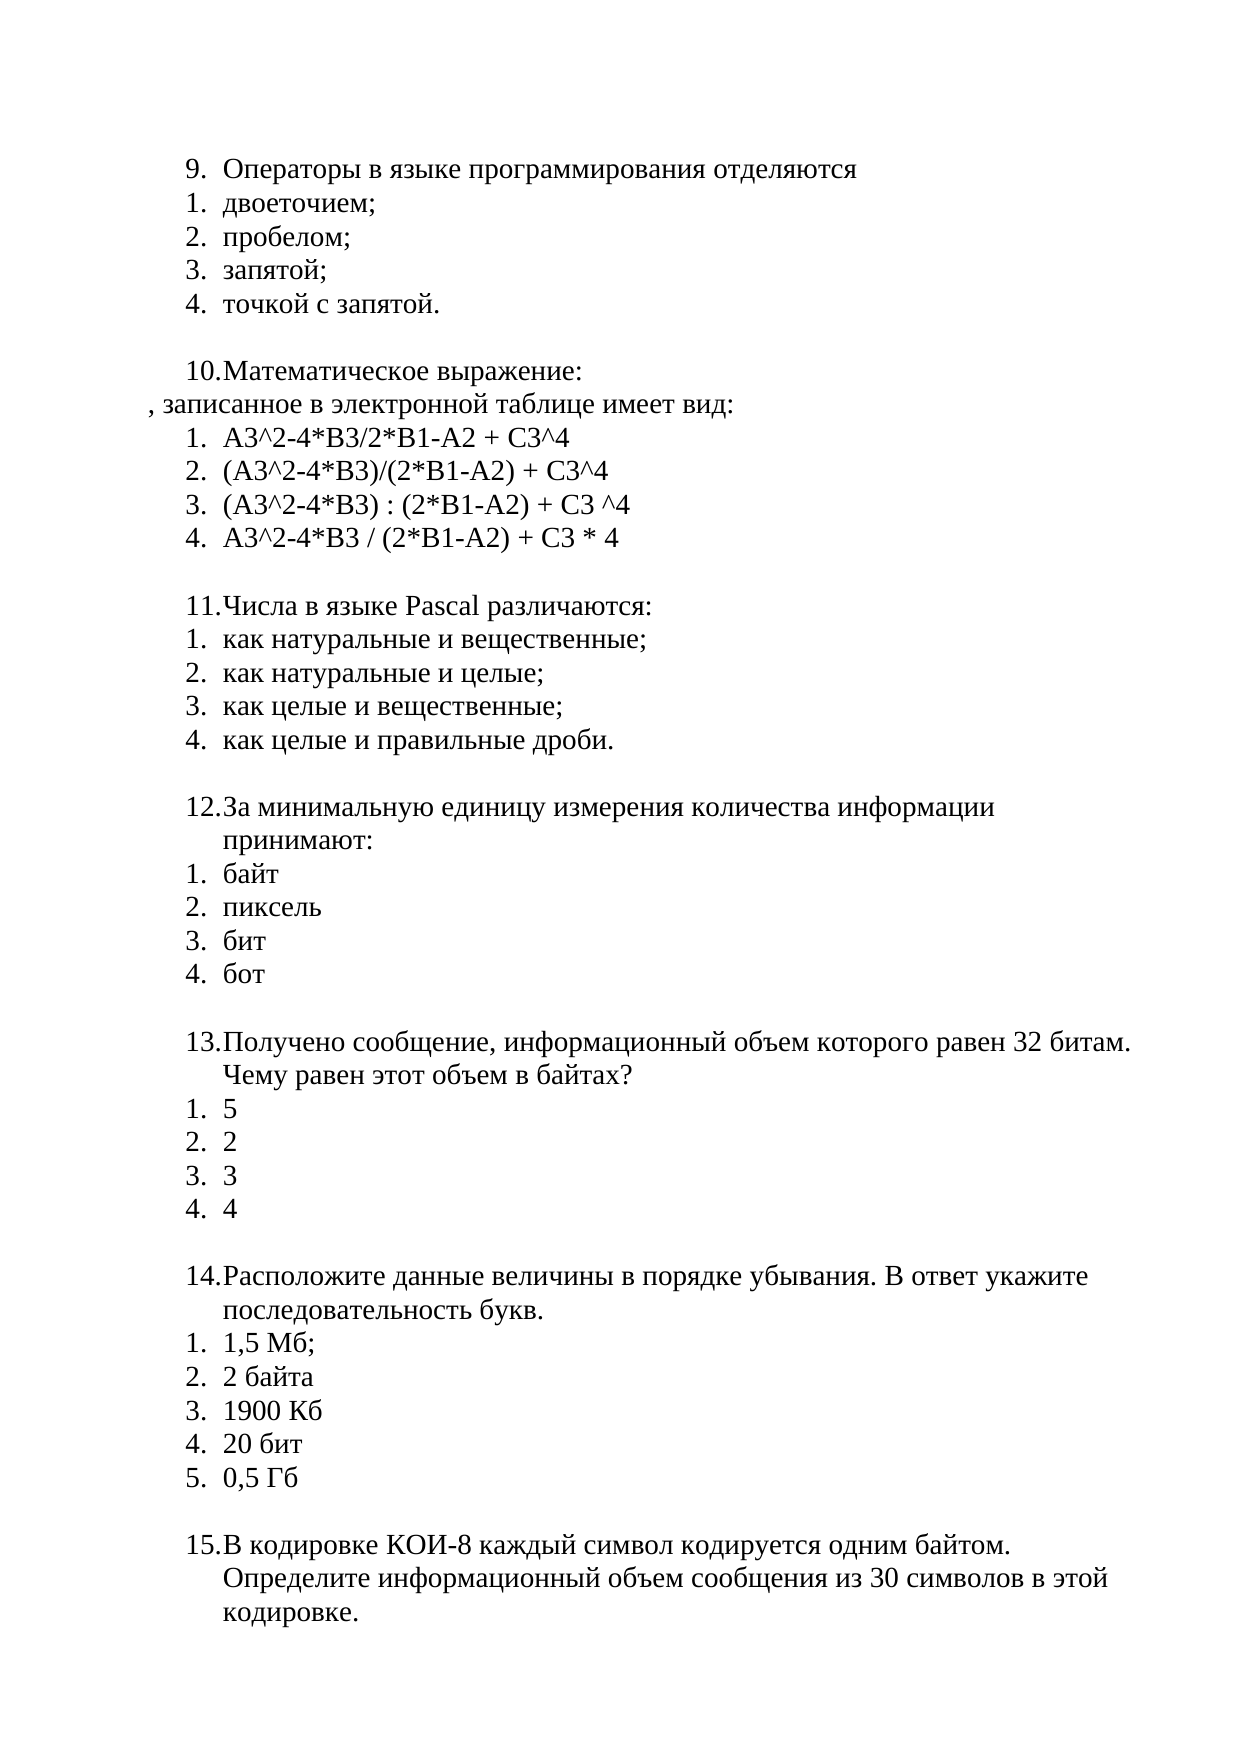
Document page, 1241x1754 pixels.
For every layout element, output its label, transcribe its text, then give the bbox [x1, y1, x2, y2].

list Получено сообщение, информационный объем которого равен 32 битам. Чему равен этот объем в байтах? [185, 1024, 1152, 1091]
list как целые и правильные дроби. [185, 722, 1152, 755]
list (A3^2-4*B3) : (2*B1-A2) + C3 ^4 [185, 487, 1152, 521]
list 1900 Кб [185, 1393, 1152, 1426]
list пробелом; [185, 219, 1152, 252]
list Числа в языке Pascal различаются: [185, 588, 1152, 621]
list Математическое выражение: [185, 353, 1152, 386]
list как натуральные и целые; [185, 655, 1152, 688]
list байт [185, 856, 1152, 889]
list пиксель [185, 889, 1152, 923]
list двоеточием; [185, 185, 1152, 219]
list 20 бит [185, 1426, 1152, 1460]
list В кодировке КОИ-8 каждый символ кодируется одним байтом. Определите информационный объем сообщения из 30 символов в этой кодировке. [185, 1527, 1152, 1627]
list За минимальную единицу измерения количества информации принимают: [185, 789, 1152, 856]
list A3^2-4*B3/2*B1-A2 + С3^4 [185, 420, 1152, 453]
list 0,5 Гб [185, 1460, 1152, 1493]
list (A3^2-4*B3)/(2*B1-A2) + С3^4 [185, 453, 1152, 487]
list Расположите данные величины в порядке убывания. В ответ укажите последовательность букв. [185, 1258, 1152, 1326]
list 4 [185, 1191, 1152, 1225]
list A3^2-4*B3 / (2*B1-A2) + C3 * 4 [185, 521, 1152, 554]
list 2 [185, 1124, 1152, 1158]
list бит [185, 923, 1152, 957]
list запятой; [185, 252, 1152, 286]
list 3 [185, 1158, 1152, 1191]
list как натуральные и вещественные; [185, 621, 1152, 655]
list точкой с запятой. [185, 286, 1152, 319]
text , записанное в электронной таблице имеет вид: [148, 386, 1152, 420]
list 5 [185, 1091, 1152, 1124]
list 1,5 Мб; [185, 1326, 1152, 1359]
list как целые и вещественные; [185, 688, 1152, 722]
list 2 байта [185, 1359, 1152, 1393]
list бот [185, 957, 1152, 990]
list Операторы в языке программирования отделяются [185, 152, 1152, 185]
